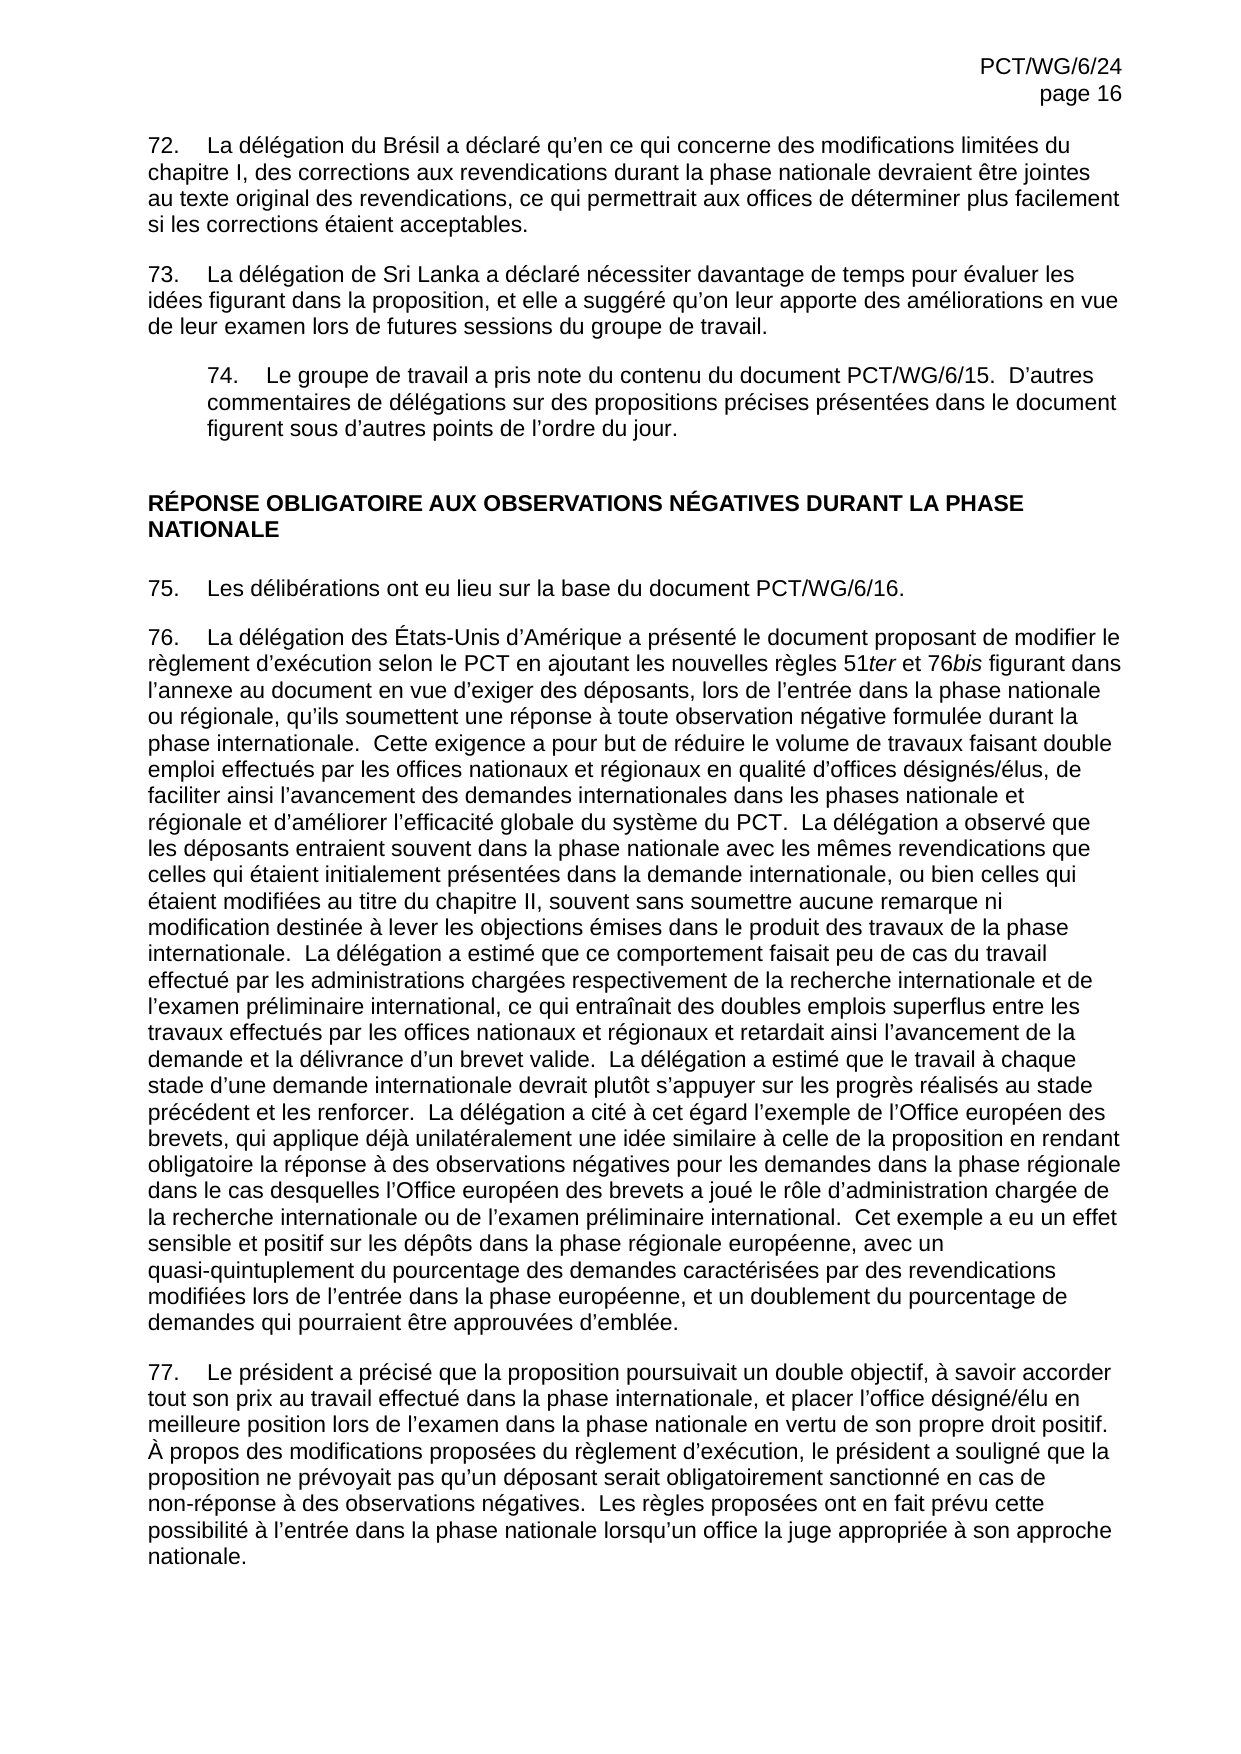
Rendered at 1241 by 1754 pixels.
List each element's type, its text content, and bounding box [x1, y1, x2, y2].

text La délégation de Sri Lanka a déclaré nécessiter davantage de temps pour évaluer les idées figurant dans la proposition, et elle a suggéré qu’on leur apporte des améliorations en vue de leur examen lors de futures sessions du groupe de travail. [148, 261, 1122, 339]
text La délégation du Brésil a déclaré qu’en ce qui concerne des modifications limitées du chapitre I, des corrections aux revendications durant la phase nationale devraient être jointes au texte original des revendications, ce qui permettrait aux offices de déterminer plus facilement si les corrections étaient acceptables. [148, 132, 1122, 238]
text La délégation des États-Unis d’Amérique a présenté le document proposant de modifier le règlement d’exécution selon le PCT en ajoutant les nouvelles règles 51ter et 76bis figurant dans l’annexe au document en vue d’exiger des déposants, lors de l’entrée dans la phase nationale ou régionale, qu’ils soumettent une réponse à toute observation négative formulée durant la phase internationale. Cette exigence a pour but de réduire le volume de travaux faisant double emploi effectués par les offices nationaux et régionaux en qualité d’offices désignés/élus, de faciliter ainsi l’avancement des demandes internationales dans les phases nationale et régionale et d’améliorer l’efficacité globale du système du PCT. La délégation a observé que les déposants entraient souvent dans la phase nationale avec les mêmes revendications que celles qui étaient initialement présentées dans la demande internationale, ou bien celles qui étaient modifiées au titre du chapitre II, souvent sans soumettre aucune remarque ni modification destinée à lever les objections émises dans le produit des travaux de la phase internationale. La délégation a estimé que ce comportement faisait peu de cas du travail effectué par les administrations chargées respectivement de la recherche internationale et de l’examen préliminaire international, ce qui entraînait des doubles emplois superflus entre les travaux effectués par les offices nationaux et régionaux et retardait ainsi l’avancement de la demande et la délivrance d’un brevet valide. La délégation a estimé que le travail à chaque stade d’une demande internationale devrait plutôt s’appuyer sur les progrès réalisés au stade précédent et les renforcer. La délégation a cité à cet égard l’exemple de l’Office européen des brevets, qui applique déjà unilatéralement une idée similaire à celle de la proposition en rendant obligatoire la réponse à des observations négatives pour les demandes dans la phase régionale dans le cas desquelles l’Office européen des brevets a joué le rôle d’administration chargée de la recherche internationale ou de l’examen préliminaire international. Cet exemple a eu un effet sensible et positif sur les dépôts dans la phase régionale européenne, avec un quasi-quintuplement du pourcentage des demandes caractérisées par des revendications modifiées lors de l’entrée dans la phase européenne, et un doublement du pourcentage de demandes qui pourraient être approuvées d’emblée. [148, 624, 1122, 1336]
text Le président a précisé que la proposition poursuivait un double objectif, à savoir accorder tout son prix au travail effectué dans la phase internationale, et placer l’office désigné/élu en meilleure position lors de l’examen dans la phase nationale en vertu de son propre droit positif. À propos des modifications proposées du règlement d’exécution, le président a souligné que la proposition ne prévoyait pas qu’un déposant serait obligatoirement sanctionné en cas de non-réponse à des observations négatives. Les règles proposées ont en fait prévu cette possibilité à l’entrée dans la phase nationale lorsqu’un office la juge appropriée à son approche nationale. [148, 1358, 1122, 1569]
text Le groupe de travail a pris note du contenu du document PCT/WG/6/15. D’autres commentaires de délégations sur des propositions précises présentées dans le document figurent sous d’autres points de l’ordre du jour. [207, 362, 1122, 442]
subtitle Réponse obligatoire aux observations négatives durant la phase nationale [148, 489, 1122, 542]
text Les délibérations ont eu lieu sur la base du document PCT/WG/6/16. [148, 575, 1122, 601]
